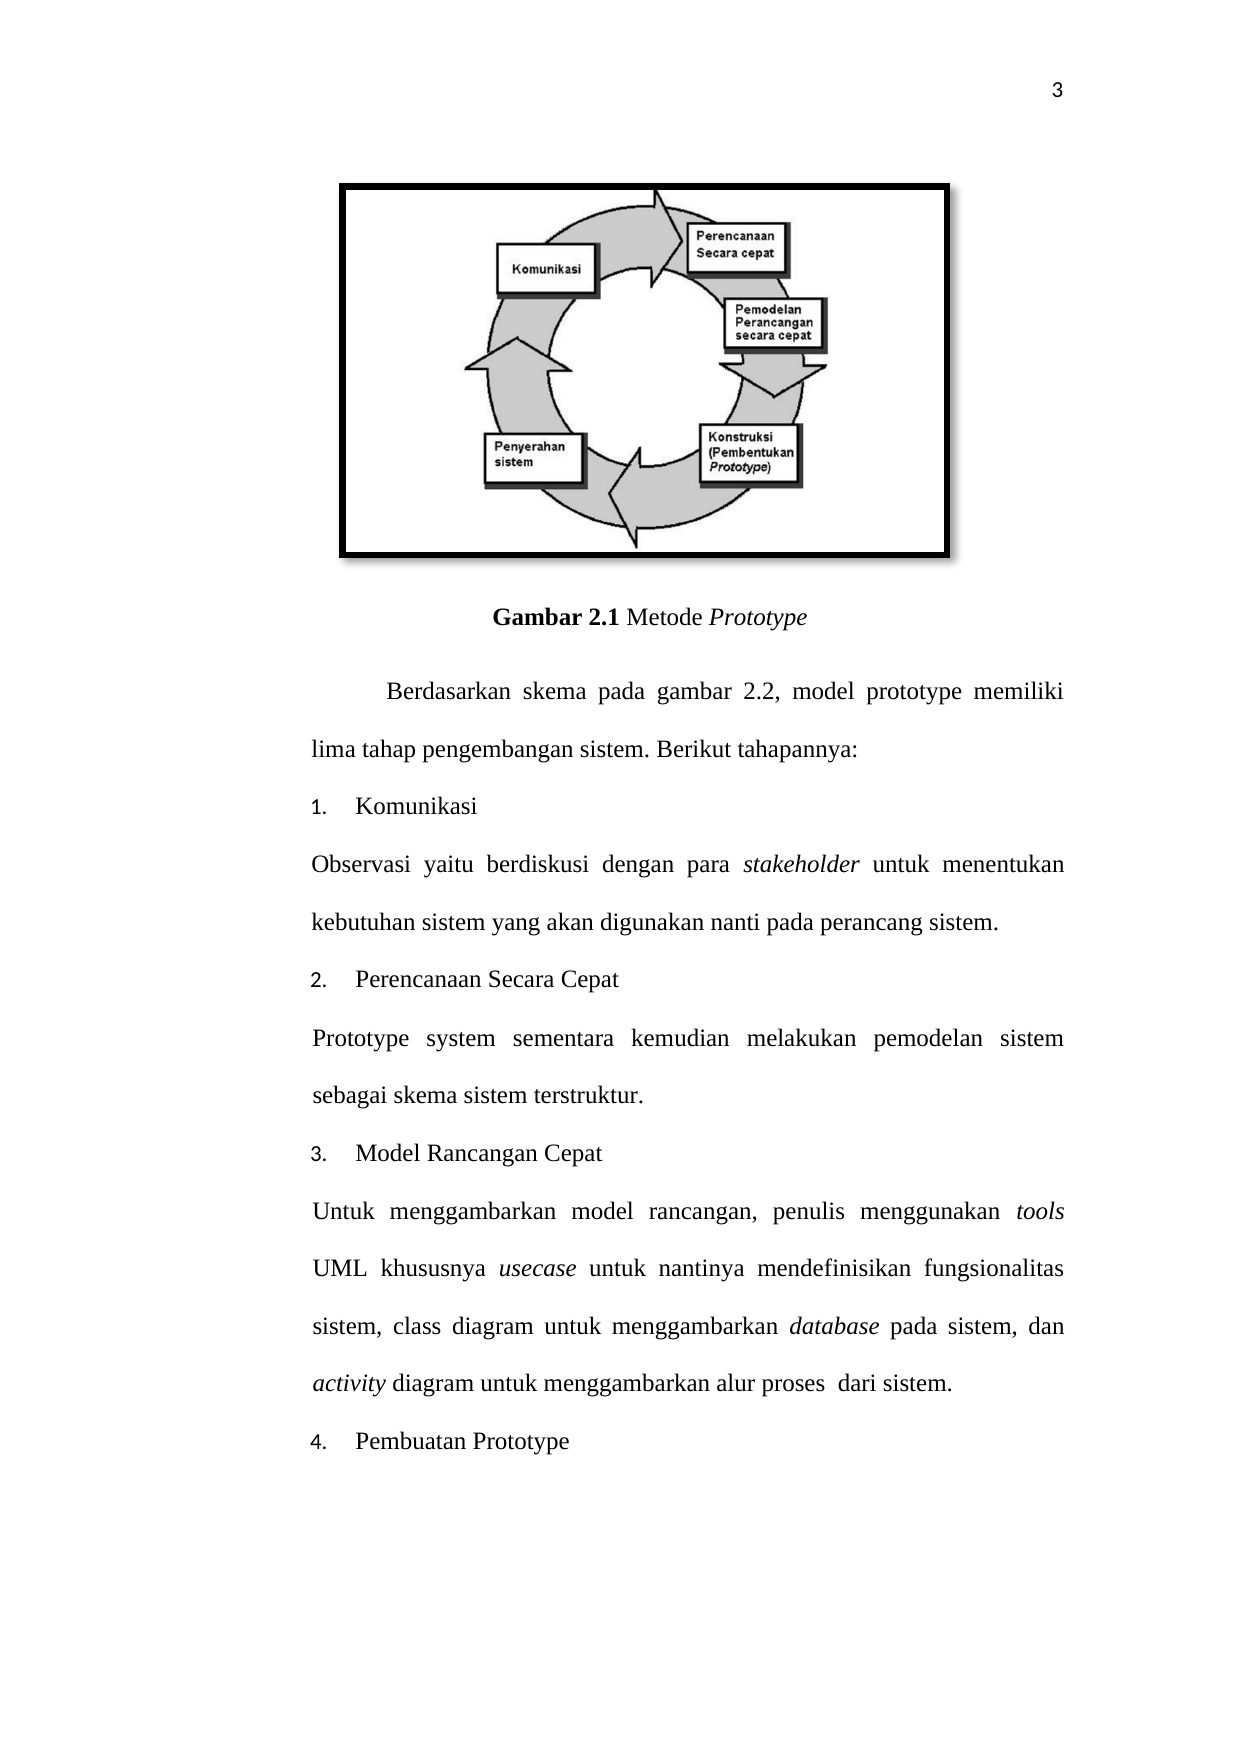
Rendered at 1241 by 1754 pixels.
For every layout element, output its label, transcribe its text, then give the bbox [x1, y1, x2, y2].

text Prototype system sementara kemudian melakukan pemodelan sistem sebagai skema sistem terstruktur. [312, 1023, 1064, 1109]
list Model Rancangan Cepat [310, 1138, 1064, 1167]
text Gambar 2.1 Metode Prototype [236, 602, 1063, 631]
list Komunikasi [310, 791, 1064, 820]
list Perencanaan Secara Cepat [310, 964, 1064, 993]
text Berdasarkan skema pada gambar 2.2, model prototype memiliki lima tahap pengembangan sistem. Berikut tahapannya: [311, 676, 1064, 763]
list Pembuatan Prototype [310, 1426, 1064, 1455]
text Untuk menggambarkan model rancangan, penulis menggunakan tools UML khususnya usecase untuk nantinya mendefinisikan fungsionalitas sistem, class diagram untuk menggambarkan database pada sistem, dan activity diagram untuk menggambarkan alur proses dari sistem. [312, 1196, 1064, 1397]
text Observasi yaitu berdiskusi dengan para stakeholder untuk menentukan kebutuhan sistem yang akan digunakan nanti pada perancang sistem. [311, 849, 1064, 936]
picture [346, 190, 944, 552]
